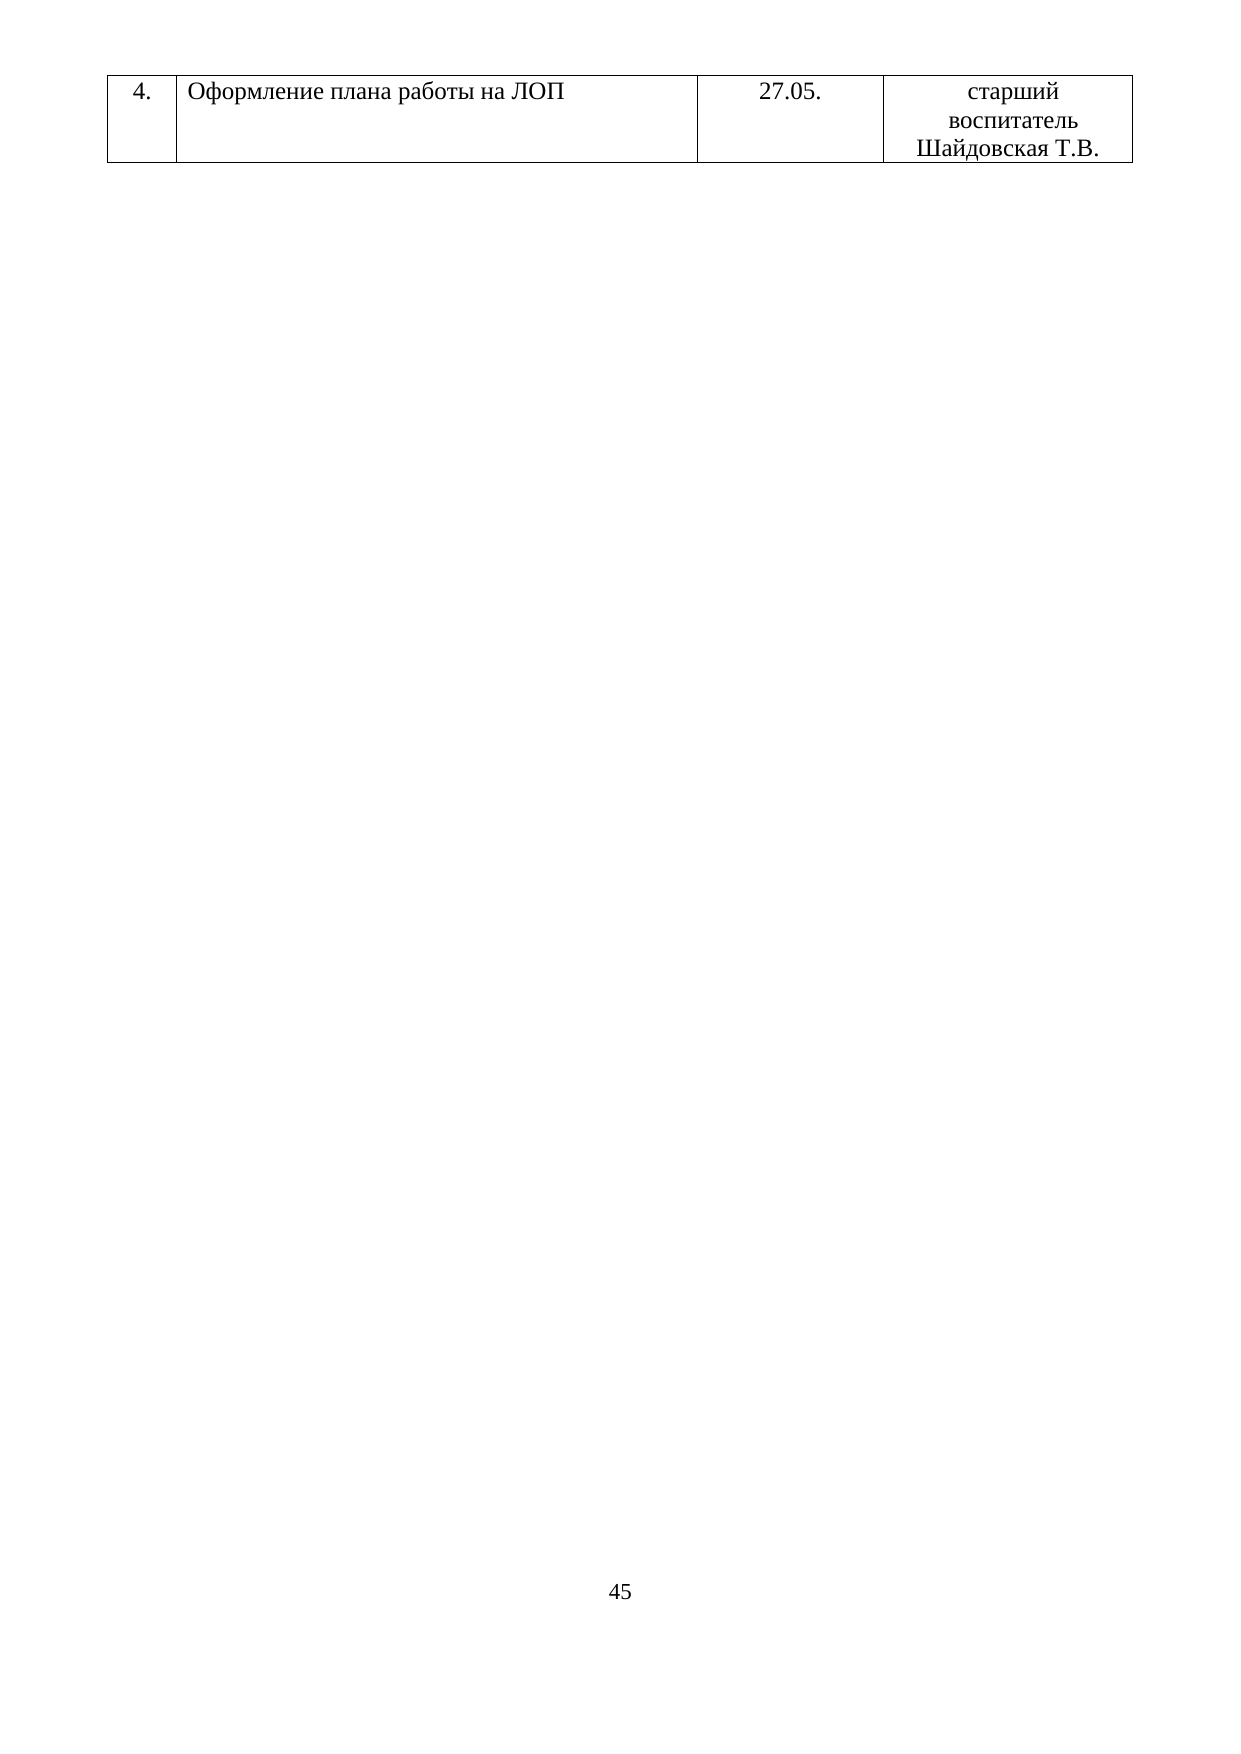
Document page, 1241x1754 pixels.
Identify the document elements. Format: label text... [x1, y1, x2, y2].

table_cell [884, 76, 1132, 162]
table_cell Оформление плана работы на ЛОП [177, 76, 697, 162]
table_cell 4. [108, 76, 176, 162]
table_cell 27.05. [698, 76, 883, 162]
